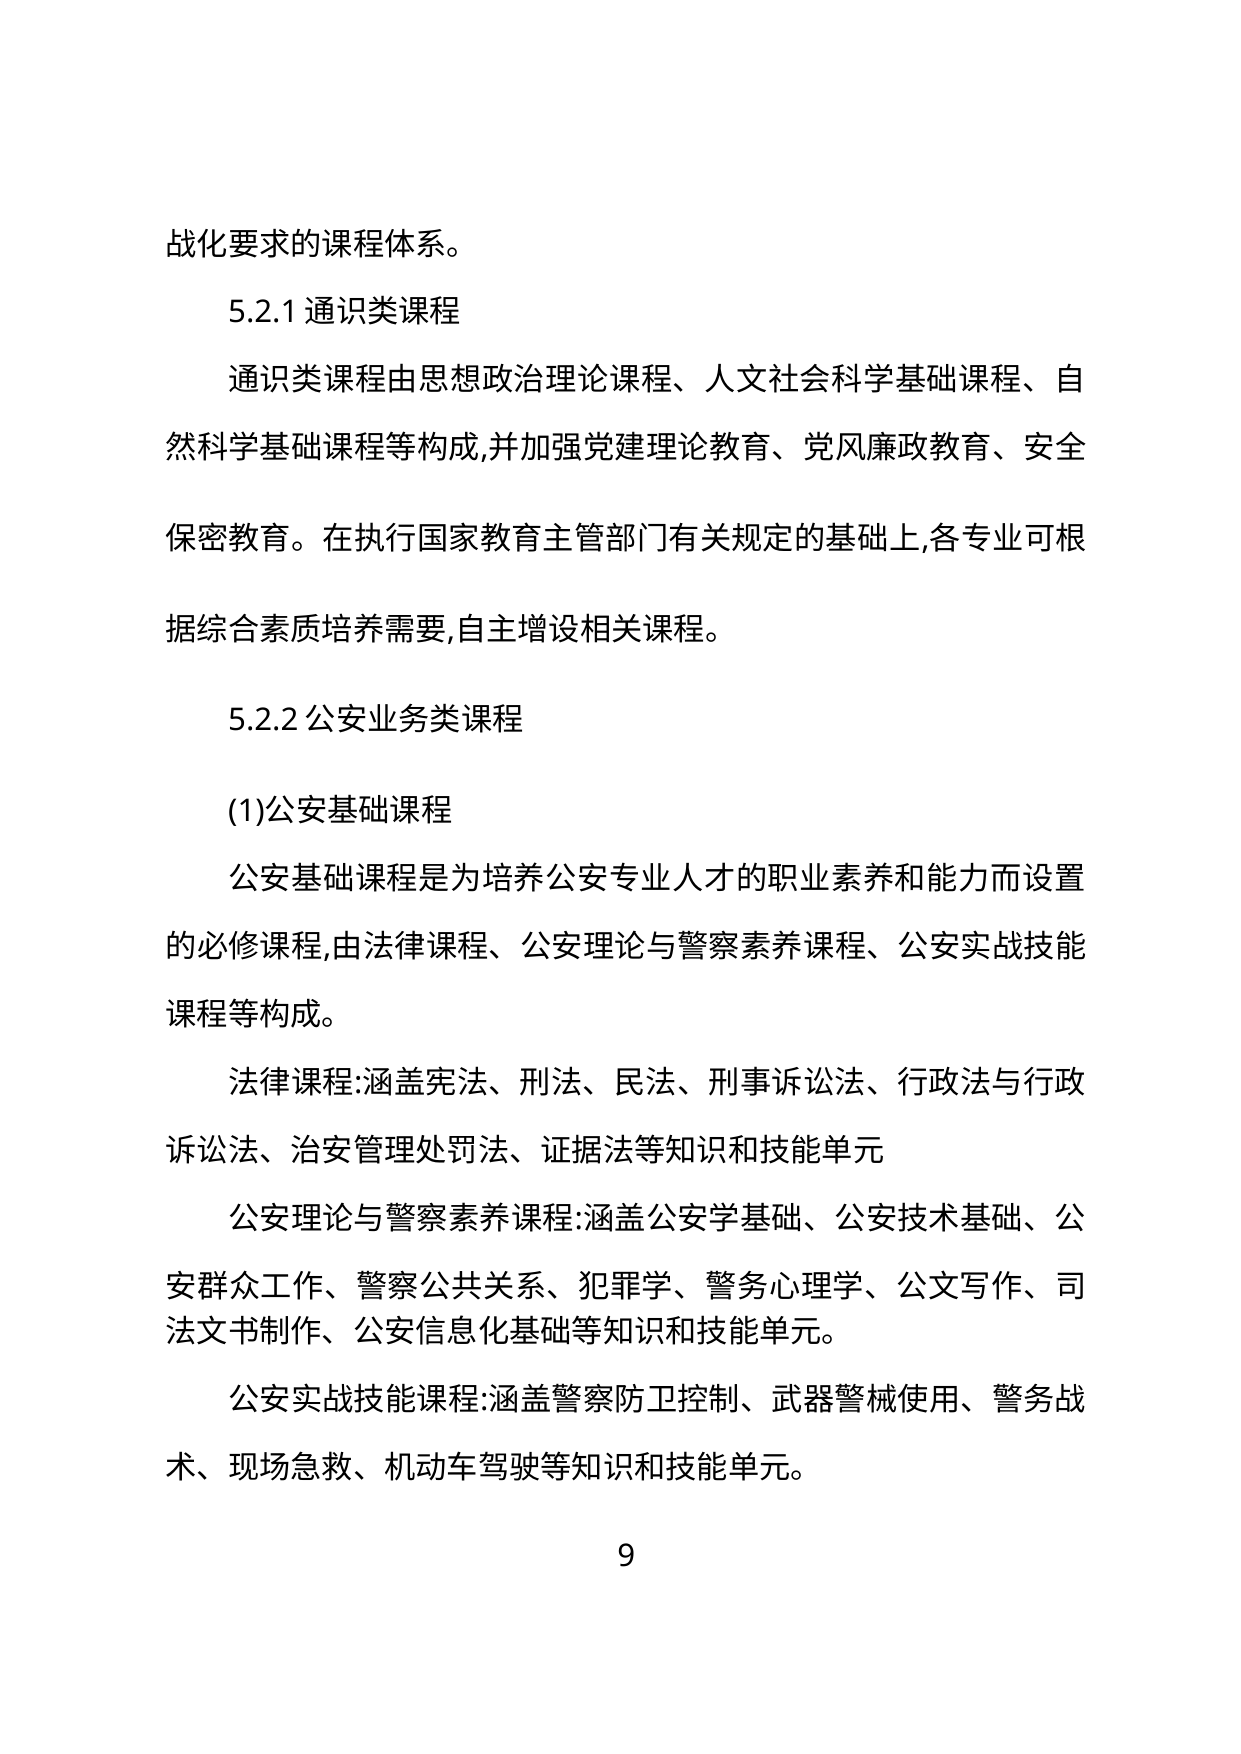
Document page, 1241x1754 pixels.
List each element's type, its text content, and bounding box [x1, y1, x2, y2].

text 通识类课程 [165, 264, 1087, 354]
text 通识类课程由思想政治理论课程、人文社会科学基础课程、自然科学基础课程等构成,并加强党建理论教育、党风廉政教育、安全保密教育。在执行国家教育主管部门有关规定的基础上,各专业可根据综合素质培养需要,自主增设相关课程。 [165, 354, 1087, 672]
text 公安业务类课程 [165, 672, 1087, 762]
text 公安理论与警察素养课程:涵盖公安学基础、公安技术基础、公安群众工作、警察公共关系、犯罪学、警务心理学、公文写作、司法文书制作、公安信息化基础等知识和技能单元。 [165, 1170, 1087, 1351]
text 法律课程:涵盖宪法、刑法、民法、刑事诉讼法、行政法与行政诉讼法、治安管理处罚法、证据法等知识和技能单元 [165, 1034, 1087, 1170]
text (1)公安基础课程 [165, 762, 1087, 853]
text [165, 219, 1087, 264]
text 公安实战技能课程:涵盖警察防卫控制、武器警械使用、警务战术、现场急救、机动车驾驶等知识和技能单元。 [165, 1351, 1087, 1487]
text 公安基础课程是为培养公安专业人才的职业素养和能力而设置的必修课程,由法律课程、公安理论与警察素养课程、公安实战技能课程等构成。 [165, 853, 1087, 1034]
